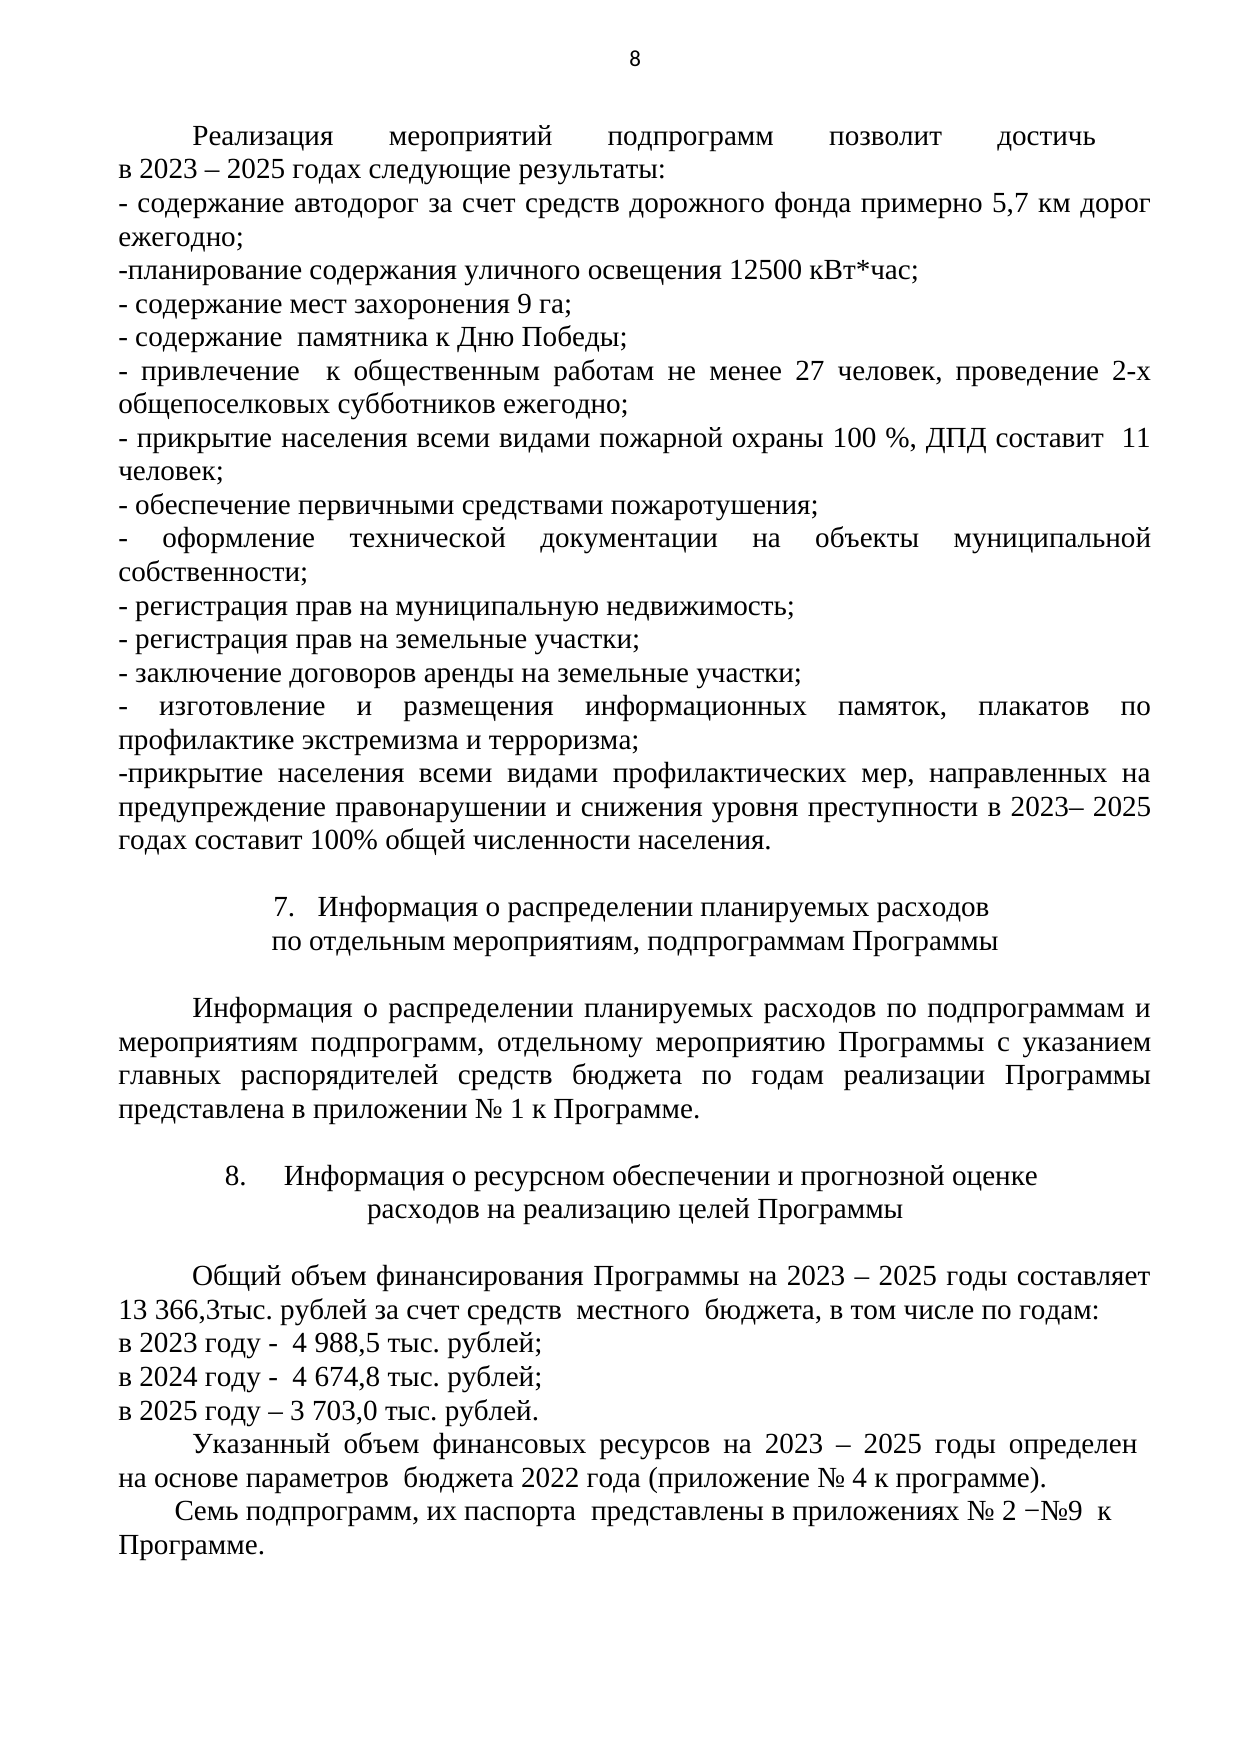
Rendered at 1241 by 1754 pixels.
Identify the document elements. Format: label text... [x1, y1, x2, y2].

text - содержание мест захоронения 9 га; [118, 286, 1152, 319]
text Указанный объем финансовых ресурсов на 2023 – 2025 годы определен на основе параметров бюджета 2022 года (приложение № 4 к программе). [118, 1426, 1152, 1493]
text в 2024 году - 4 674,8 тыс. рублей; [118, 1359, 1152, 1393]
text - регистрация прав на земельные участки; [118, 621, 1152, 655]
text - прикрытие населения всеми видами пожарной охраны 100 %, ДПД составит 11 человек; [118, 420, 1152, 487]
text Информация о распределении планируемых расходов по подпрограммам и мероприятиям подпрограмм, отдельному мероприятию Программы с указанием главных распорядителей средств бюджета по годам реализации Программы представлена в приложении № 1 к Программе. [118, 990, 1152, 1124]
text - обеспечение первичными средствами пожаротушения; [118, 487, 1152, 521]
list Информация о ресурсном обеспечении и прогнозной оценке расходов на реализацию целей Программы [118, 1158, 1152, 1225]
text в 2023 году - 4 988,5 тыс. рублей; [118, 1326, 1152, 1359]
text - регистрация прав на муниципальную недвижимость; [118, 588, 1152, 621]
text -планирование содержания уличного освещения 12500 кВт*час; [118, 252, 1152, 286]
text Семь подпрограмм, их паспорта представлены в приложениях № 2 −№9 к Программе. [118, 1493, 1152, 1560]
text - привлечение к общественным работам не менее 27 человек, проведение 2-х общепоселковых субботников ежегодно; [118, 353, 1152, 420]
text в 2025 году – 3 703,0 тыс. рублей. [118, 1393, 1152, 1426]
text -прикрытие населения всеми видами профилактических мер, направленных на предупреждение правонарушении и снижения уровня преступности в 2023– 2025 годах составит 100% общей численности населения. [118, 755, 1152, 856]
list Информация о распределении планируемых расходов по отдельным мероприятиям, подпрограммам Программы [118, 889, 1152, 957]
text Общий объем финансирования Программы на 2023 – 2025 годы составляет 13 366,3тыс. рублей за счет средств местного бюджета, в том числе по годам: [118, 1258, 1152, 1326]
text - изготовление и размещения информационных памяток, плакатов по профилактике экстремизма и терроризма; [118, 688, 1152, 755]
text Реализация мероприятий подпрограмм позволит достичь в 2023 – 2025 годах следующие результаты: [118, 118, 1152, 185]
text - оформление технической документации на объекты муниципальной собственности; [118, 521, 1152, 588]
text - содержание памятника к Дню Победы; [118, 319, 1152, 353]
text - заключение договоров аренды на земельные участки; [118, 655, 1152, 688]
text - содержание автодорог за счет средств дорожного фонда примерно 5,7 км дорог ежегодно; [118, 185, 1152, 252]
